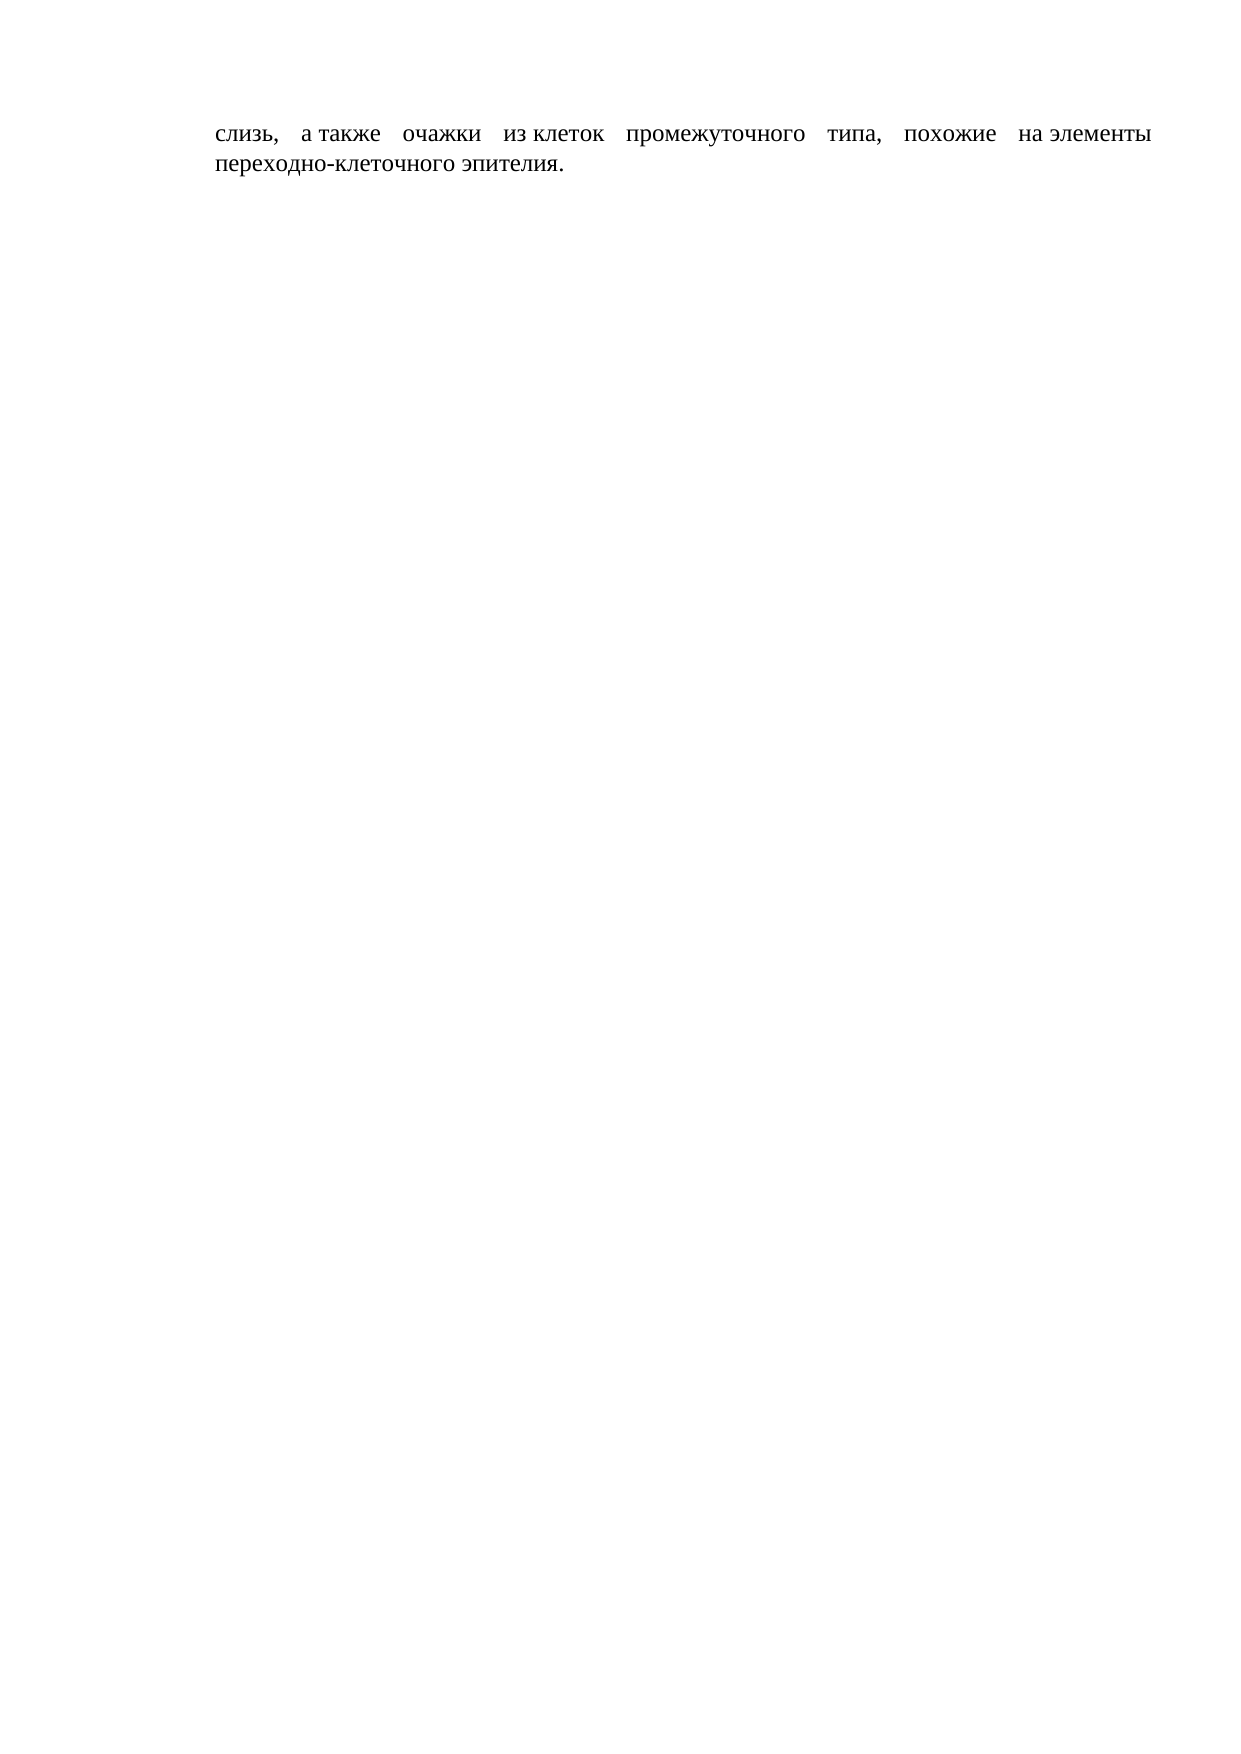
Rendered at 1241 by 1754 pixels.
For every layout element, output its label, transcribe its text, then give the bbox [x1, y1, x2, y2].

text Гистологически структура ткани бронха изменена за счет опухолевых характеристик. Отмечается утолщение слоя эпителия на слое разросшейся соединительной ткани. Опухоль состоит из ворсин, в которых фиброваскулярные стержни покрыты гиперплазированным многослойным плоским эпителием. Выстилка опухолевых ворсин содержит вакуолизированные клетки, секретирующие слизь, а также очажки из клеток промежуточного типа, похожие на элементы переходно-клеточного эпителия. [215, 147, 1152, 177]
